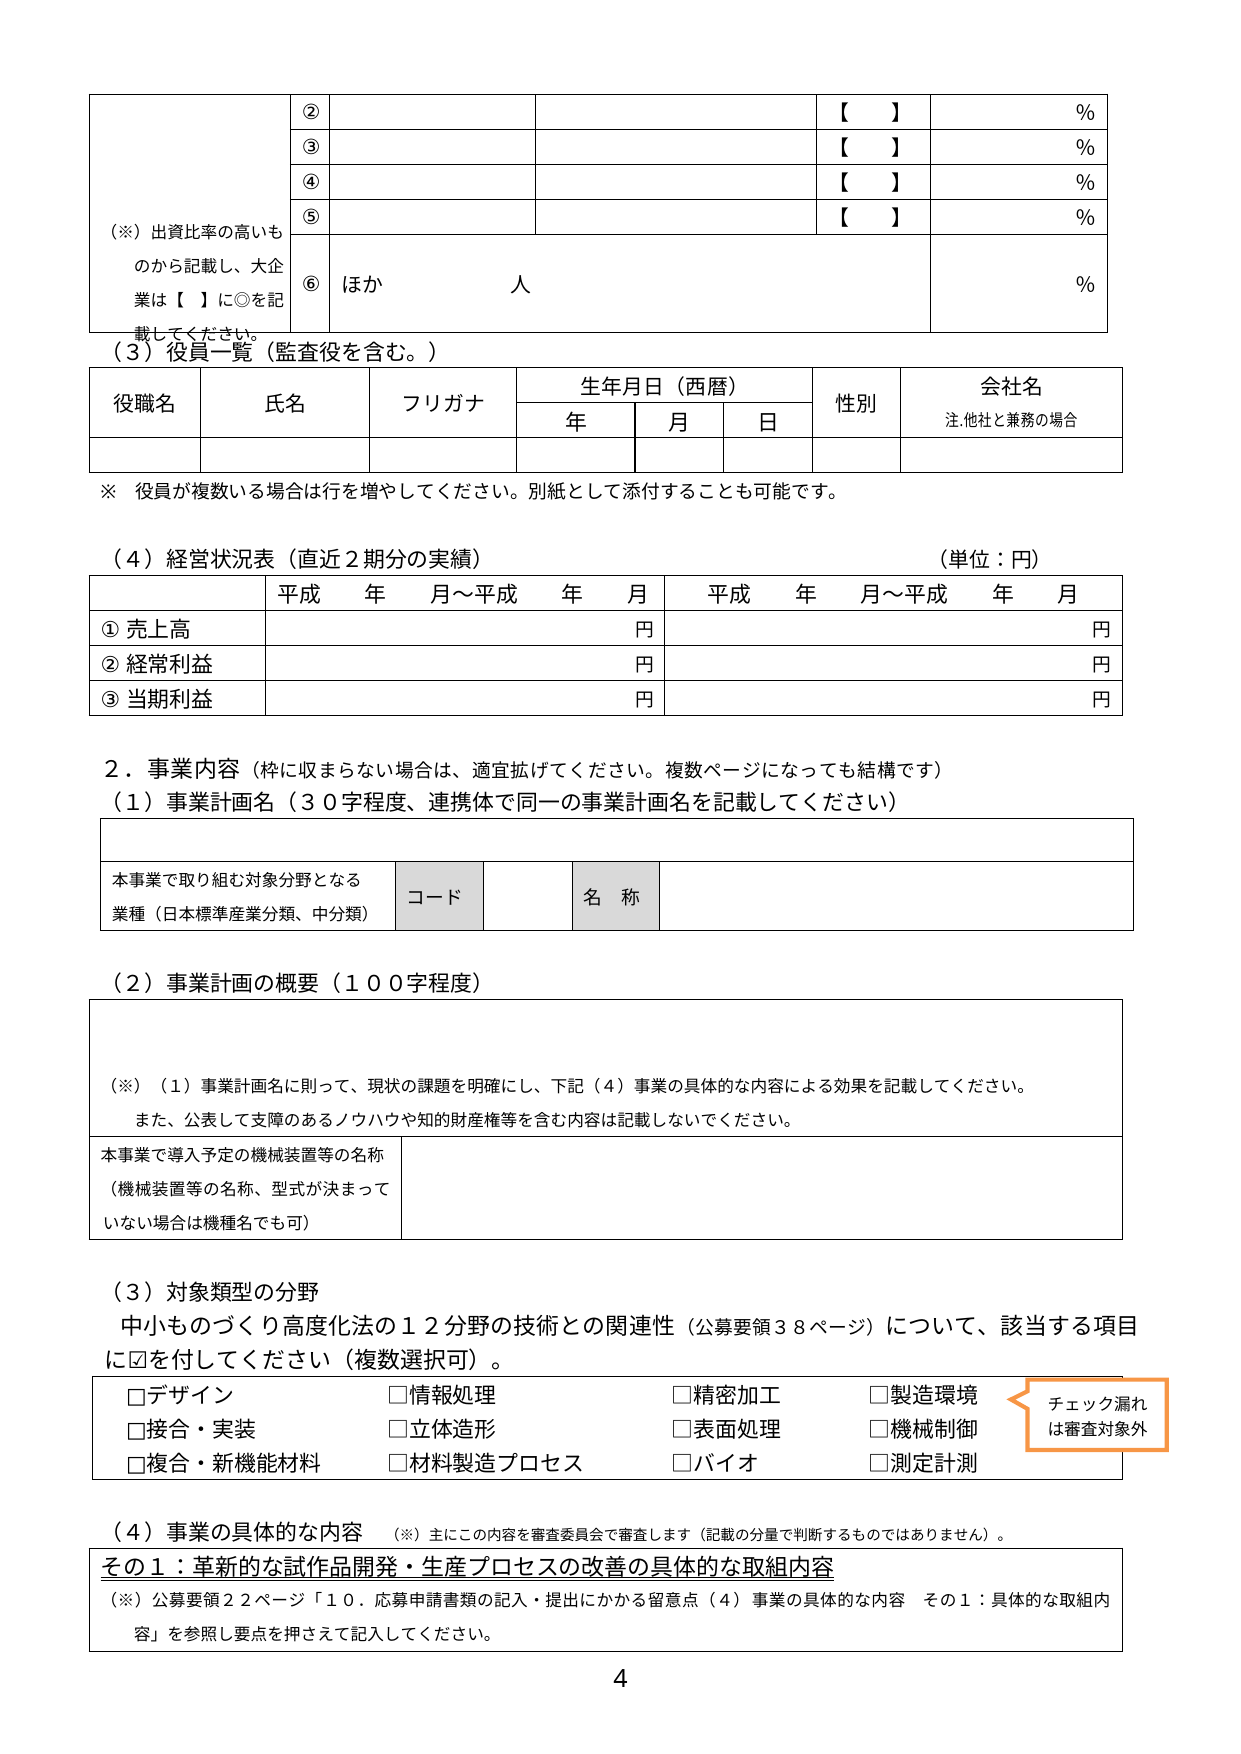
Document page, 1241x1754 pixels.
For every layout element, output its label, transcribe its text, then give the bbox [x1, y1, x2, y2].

table_cell [330, 200, 535, 233]
table_cell ① 売上高 [90, 611, 265, 645]
table_cell ％ [931, 200, 1107, 233]
table_cell ② 経常利益 [90, 646, 265, 680]
table_cell [330, 95, 535, 128]
table_cell ⑥ [291, 235, 329, 332]
table_header 平成 年 月～平成 年 月 [665, 576, 1122, 610]
table_header [90, 576, 265, 610]
table_cell [536, 200, 816, 233]
table_cell 日 [724, 403, 812, 437]
text （４）事業の具体的な内容 （※）主にこの内容を審査委員会で審査します（記載の分量で判断するものではありません）。 [100, 1514, 1140, 1548]
text ※ 役員が複数いる場合は行を増やしてください。別紙として添付することも可能です。 [100, 473, 1140, 507]
table_header フリガナ [370, 368, 516, 437]
table_cell ③ [291, 130, 329, 163]
table_cell 円 [266, 646, 664, 680]
table_cell ％ [931, 130, 1107, 163]
text ２．事業内容（枠に収まらない場合は、適宜拡げてください。複数ページになっても結構です） [100, 750, 1140, 784]
table_cell 【 】 [817, 200, 930, 233]
table_cell ％ [931, 235, 1107, 332]
table_cell [201, 438, 369, 472]
table_header 氏名 [201, 368, 369, 437]
table_cell [330, 130, 535, 163]
table_header 平成 年 月～平成 年 月 [266, 576, 664, 610]
table_cell ④ [291, 165, 329, 198]
table_cell 【 】 [817, 130, 930, 163]
table_cell [330, 165, 535, 198]
table_cell 名 称 [573, 862, 659, 930]
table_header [90, 1549, 1122, 1651]
table_cell 円 [266, 681, 664, 715]
table_cell [517, 438, 634, 472]
text （３）役員一覧（監査役を含む。） [100, 333, 1140, 367]
table_cell ％ [931, 165, 1107, 198]
table_cell [901, 438, 1122, 472]
table_cell [402, 1137, 1122, 1239]
text （２）事業計画の概要（１００字程度） [100, 965, 1140, 999]
table_cell 円 [665, 646, 1122, 680]
table_cell 円 [665, 611, 1122, 645]
table_cell 【 】 [817, 95, 930, 128]
table_cell [370, 438, 516, 472]
table_cell ② [291, 95, 329, 128]
table_cell 月 [636, 403, 723, 437]
text （３）対象類型の分野 [100, 1274, 1140, 1308]
table_cell [536, 165, 816, 198]
table_cell ほか 人 [330, 235, 930, 332]
table_cell ⑤ [291, 200, 329, 233]
table_cell [484, 862, 572, 930]
table_header （※）（１）事業計画名に則って、現状の課題を明確にし、下記（４）事業の具体的な内容による効果を記載してください。 また、公表して支障のあるノウハウや知的財産権等を含む内容は記載しないでください。 [90, 1000, 1122, 1136]
table_cell 年 [517, 403, 634, 437]
table_header 会社名 注.他社と兼務の場合 [901, 368, 1122, 437]
table_cell [90, 438, 200, 472]
text （１）事業計画名（３０字程度、連携体で同一の事業計画名を記載してください） [100, 784, 1140, 818]
table_cell [536, 130, 816, 163]
table_cell [660, 862, 1133, 930]
table_cell [536, 95, 816, 128]
table_cell 本事業で導入予定の機械装置等の名称 （機械装置等の名称、型式が決まっていない場合は機種名でも可） [90, 1137, 401, 1239]
table_cell ③ 当期利益 [90, 681, 265, 715]
text 中小ものづくり高度化法の１２分野の技術との関連性（公募要領３８ページ）について、該当する項目に☑を付してください（複数選択可）。 [104, 1308, 1140, 1376]
table_cell 【 】 [817, 165, 930, 198]
table_cell ％ [931, 95, 1107, 128]
text （４）経営状況表（直近２期分の実績） （単位：円） [100, 541, 1140, 575]
table_header [101, 819, 1133, 861]
table_cell 本事業で取り組む対象分野となる 業種（日本標準産業分類、中分類） [101, 862, 395, 930]
table_header 生年月日（西暦） [517, 368, 812, 402]
table_cell コード [396, 862, 483, 930]
table_header □デザイン □情報処理 □精密加工 □製造環境 □接合・実装 □立体造形 □表面処理 □機械制御 □複合・新機能材料 □材料製造プロセス □バイオ □測定計測 [93, 1377, 1122, 1479]
table_cell [636, 438, 723, 472]
table_cell 円 [266, 611, 664, 645]
table_cell [724, 438, 812, 472]
table_header 性別 [813, 368, 900, 437]
table_header 役職名 [90, 368, 200, 437]
table_cell [813, 438, 900, 472]
table_cell 円 [665, 681, 1122, 715]
